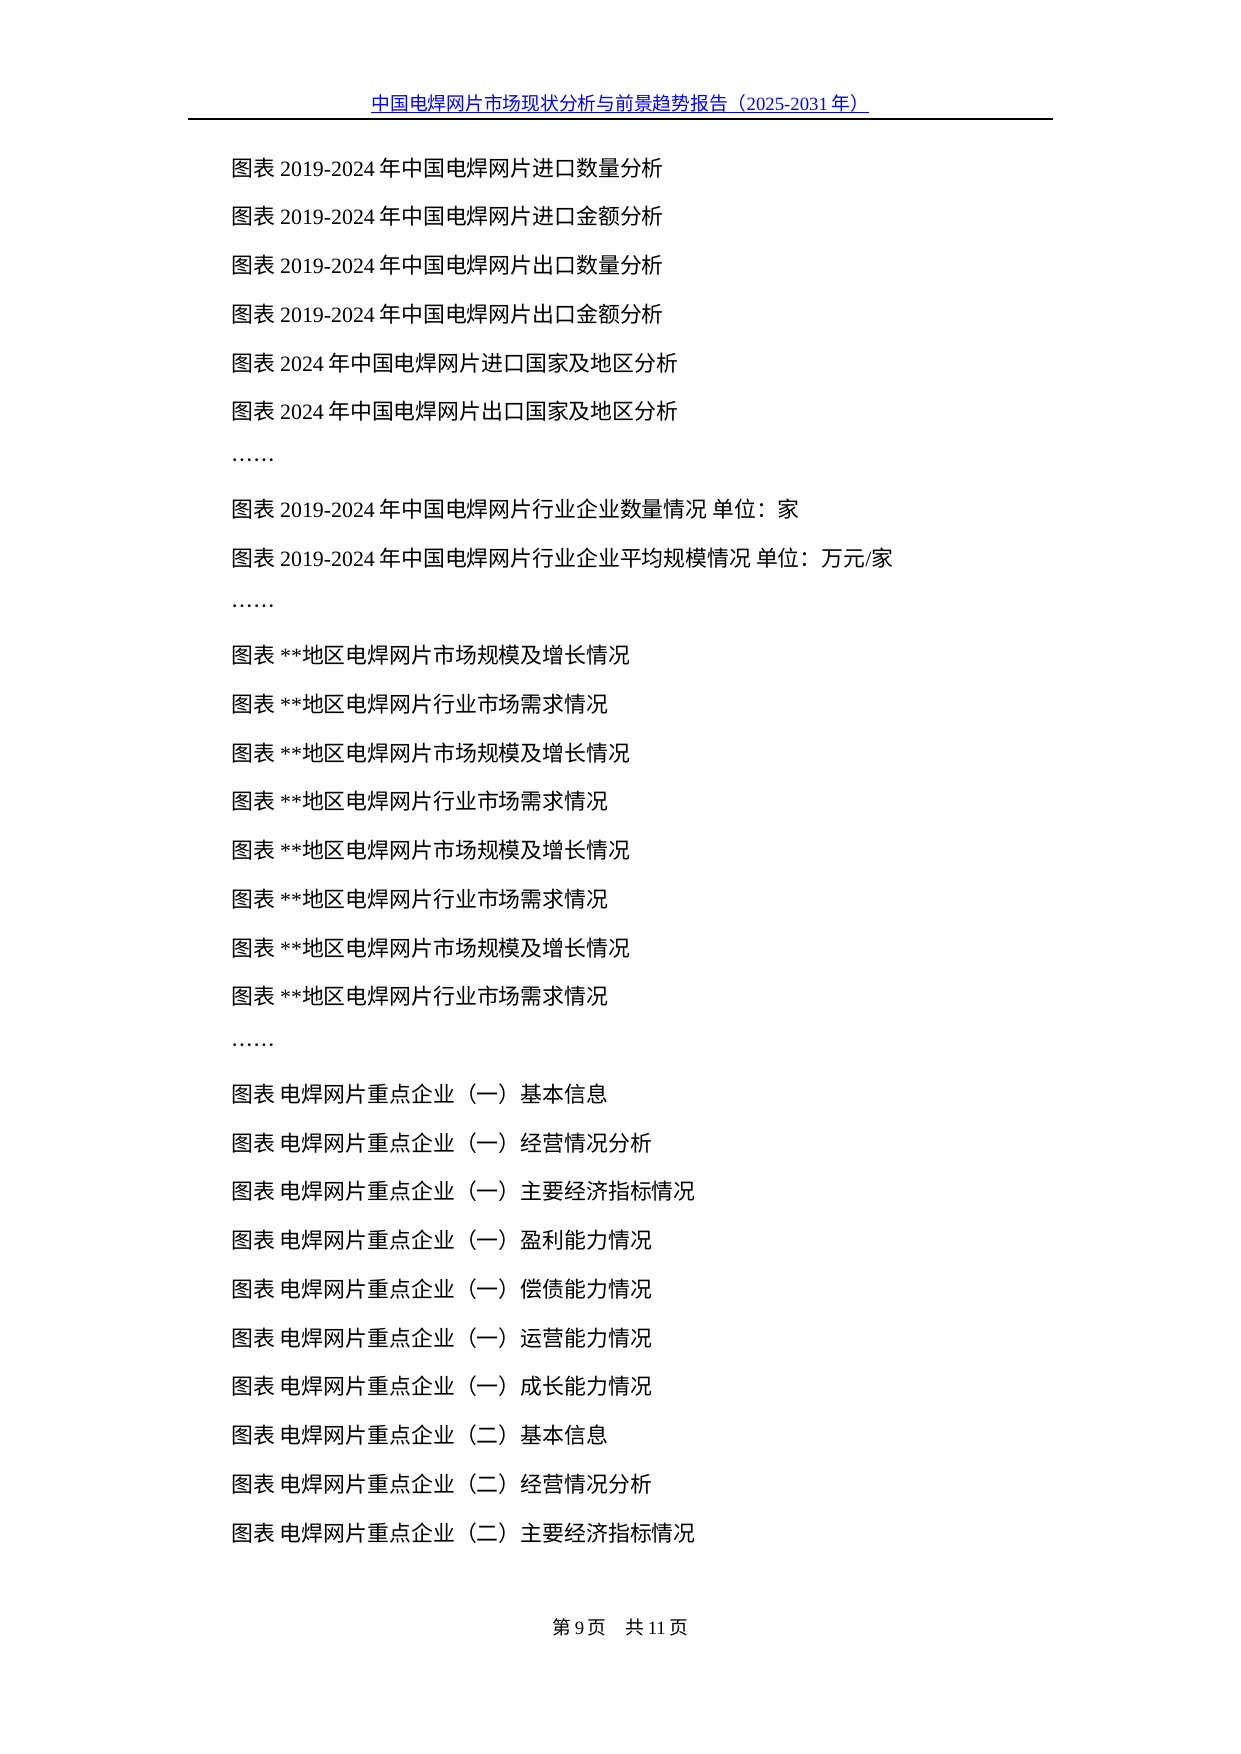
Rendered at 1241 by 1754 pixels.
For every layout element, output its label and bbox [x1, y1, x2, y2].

text [187, 150, 1053, 1548]
